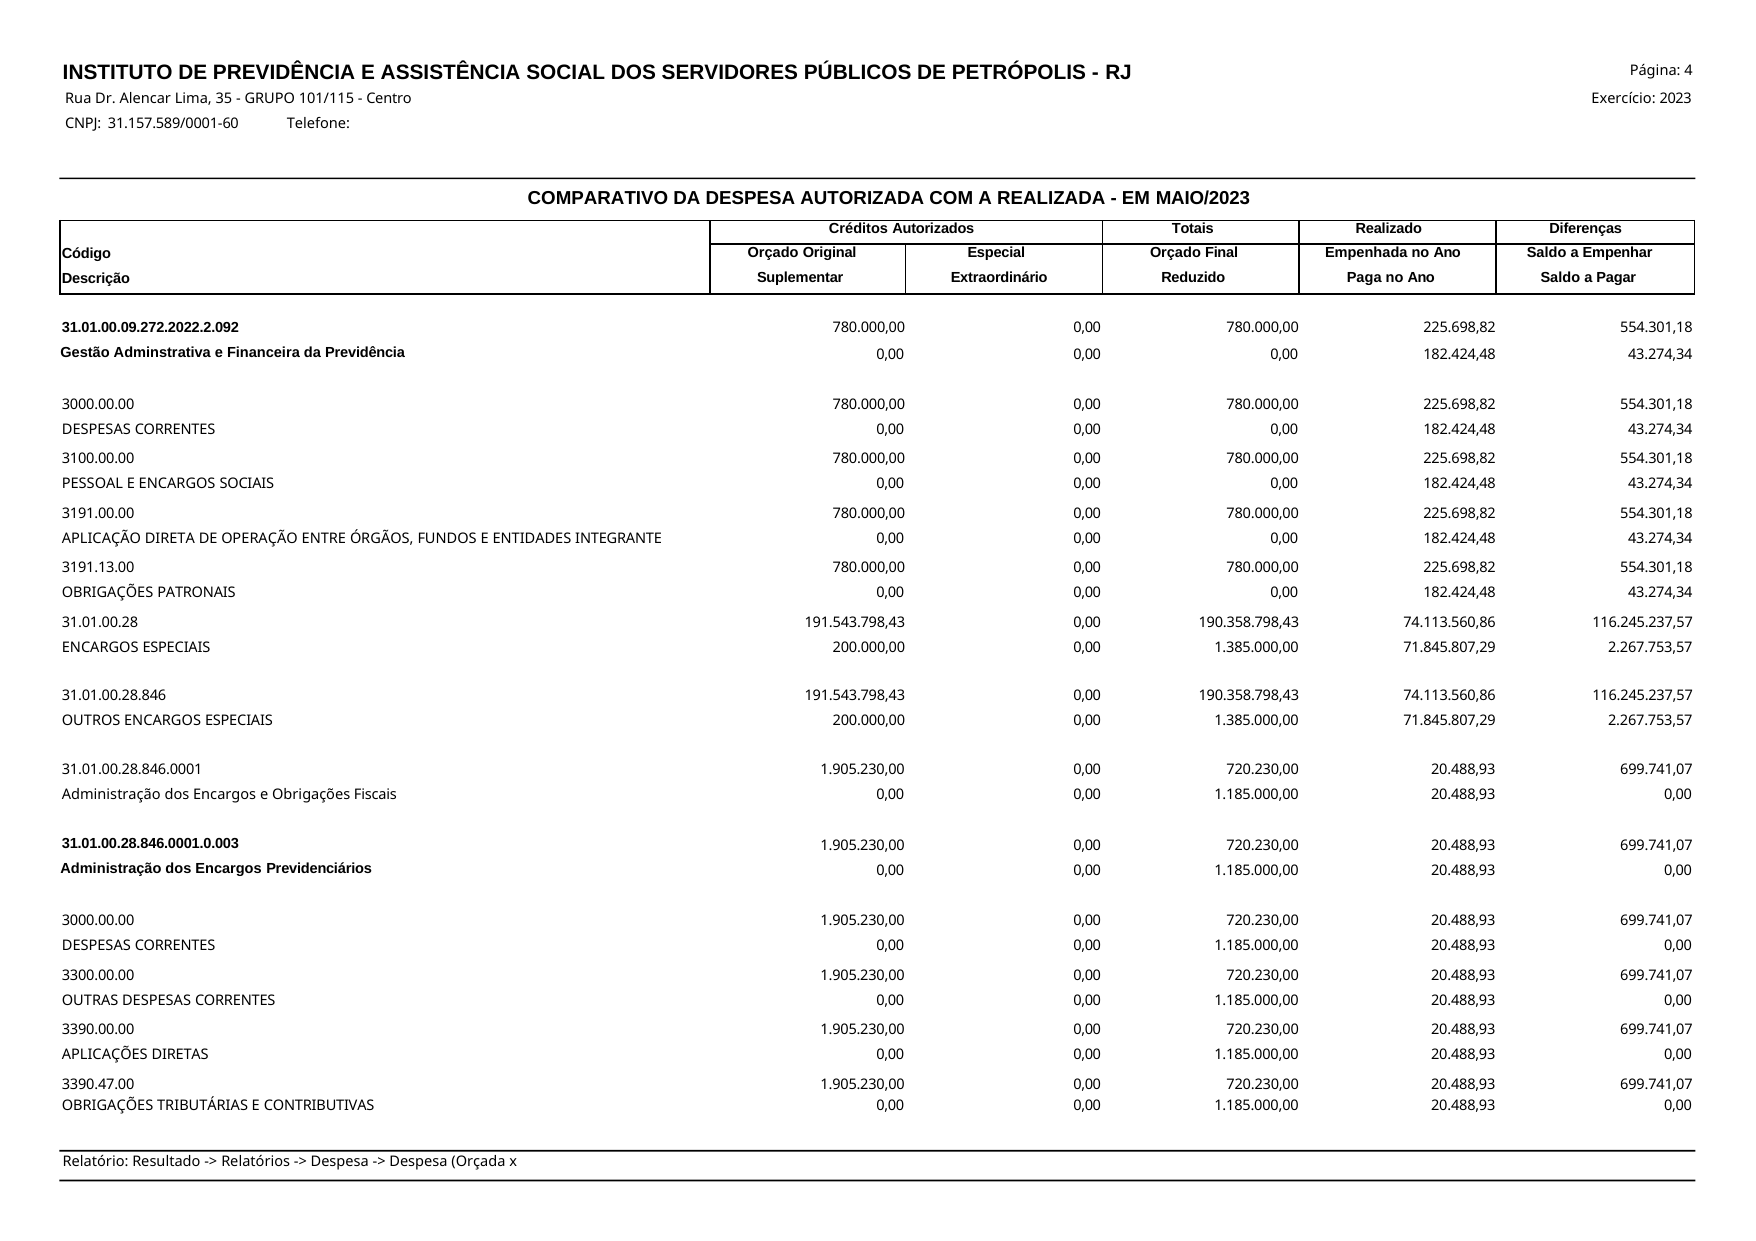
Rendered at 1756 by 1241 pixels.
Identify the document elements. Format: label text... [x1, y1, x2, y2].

table_header 780.000,00 [754, 319, 989, 340]
table_cell 0,00 [754, 1095, 989, 1116]
table_cell 554.301,18 [1544, 442, 1698, 469]
table_cell 2.267.753,57 [1544, 706, 1698, 743]
table_cell 0,00 [754, 780, 989, 818]
table_cell 780.000,00 [754, 551, 989, 578]
table_cell 780.000,00 [754, 442, 989, 469]
table_cell 554.301,18 [1544, 551, 1698, 578]
table_cell 225.698,82 [1351, 497, 1543, 524]
table_cell 20.488,93 [1351, 1013, 1543, 1040]
table_cell 1.185.000,00 [1149, 1095, 1351, 1116]
table_cell 780.000,00 [1149, 551, 1351, 578]
table_cell 1.385.000,00 [1149, 633, 1351, 670]
table_cell 0,00 [1149, 415, 1351, 442]
table_cell 0,00 [989, 818, 1149, 856]
table_cell 0,00 [989, 856, 1149, 894]
table_header Créditos Autorizados [711, 221, 1102, 243]
table_cell 31.01.00.28.846 [55, 670, 754, 706]
table_cell 20.488,93 [1351, 856, 1543, 894]
table_cell 20.488,93 [1351, 743, 1543, 780]
table_cell 182.424,48 [1351, 579, 1543, 606]
table_cell 0,00 [989, 780, 1149, 818]
table_header Código Descrição [61, 221, 709, 293]
table_cell 0,00 [989, 986, 1149, 1013]
table_cell 31.01.00.28.846.0001.0.003 [55, 818, 754, 856]
table_cell 3300.00.00 [55, 959, 754, 986]
table_cell 43.274,34 [1544, 469, 1698, 497]
table_cell 1.905.230,00 [754, 743, 989, 780]
table_cell 554.301,18 [1544, 497, 1698, 524]
table_cell 191.543.798,43 [754, 606, 989, 633]
table_cell 720.230,00 [1149, 743, 1351, 780]
table_cell 0,00 [754, 579, 989, 606]
table_cell 0,00 [989, 1095, 1149, 1116]
table_cell Saldo a Empenhar Saldo a Pagar [1497, 245, 1694, 293]
table_cell Orçado Final Reduzido [1103, 245, 1298, 293]
table_cell Gestão Adminstrativa e Financeira da Previdência [55, 340, 754, 377]
table_cell 1.185.000,00 [1149, 986, 1351, 1013]
table_cell 0,00 [1149, 340, 1351, 377]
table_cell 225.698,82 [1351, 377, 1543, 415]
table_cell 3390.00.00 [55, 1013, 754, 1040]
table_cell 0,00 [1544, 931, 1698, 958]
table_cell 0,00 [1544, 856, 1698, 894]
table_header 31.01.00.09.272.2022.2.092 [55, 319, 754, 340]
table_cell 182.424,48 [1351, 524, 1543, 551]
table_cell 1.385.000,00 [1149, 706, 1351, 743]
table_cell 720.230,00 [1149, 894, 1351, 931]
table_cell 182.424,48 [1351, 340, 1543, 377]
table_cell 0,00 [754, 1040, 989, 1068]
table_cell 200.000,00 [754, 633, 989, 670]
table_cell 554.301,18 [1544, 377, 1698, 415]
table_cell OBRIGAÇÕES TRIBUTÁRIAS E CONTRIBUTIVAS [55, 1095, 754, 1116]
table_cell 0,00 [989, 1013, 1149, 1040]
table_cell PESSOAL E ENCARGOS SOCIAIS [55, 469, 754, 497]
table_cell 20.488,93 [1351, 959, 1543, 986]
table_cell 43.274,34 [1544, 579, 1698, 606]
table_header Diferenças [1497, 221, 1694, 243]
table_cell 0,00 [989, 894, 1149, 931]
table_cell APLICAÇÕES DIRETAS [55, 1040, 754, 1068]
table_cell DESPESAS CORRENTES [55, 415, 754, 442]
table_cell OUTROS ENCARGOS ESPECIAIS [55, 706, 754, 743]
table_cell 182.424,48 [1351, 469, 1543, 497]
table_cell 191.543.798,43 [754, 670, 989, 706]
table_cell 20.488,93 [1351, 931, 1543, 958]
table_cell 699.741,07 [1544, 818, 1698, 856]
table_cell 1.905.230,00 [754, 1068, 989, 1095]
table_cell 0,00 [989, 1040, 1149, 1068]
table_cell 20.488,93 [1351, 1068, 1543, 1095]
table_cell 0,00 [1544, 1040, 1698, 1068]
table_cell 190.358.798,43 [1149, 670, 1351, 706]
table_cell 1.905.230,00 [754, 894, 989, 931]
table_cell 699.741,07 [1544, 1013, 1698, 1040]
table_cell 200.000,00 [754, 706, 989, 743]
table_cell 71.845.807,29 [1351, 706, 1543, 743]
table_cell 780.000,00 [754, 497, 989, 524]
table_cell Orçado Original Suplementar [711, 245, 905, 293]
table_cell 225.698,82 [1351, 551, 1543, 578]
table_cell 0,00 [989, 551, 1149, 578]
table_cell 0,00 [989, 377, 1149, 415]
table_cell Empenhada no Ano Paga no Ano [1300, 245, 1495, 293]
table_cell Especial Extraordinário [906, 245, 1102, 293]
table_header 780.000,00 [1149, 319, 1351, 340]
table_cell 1.905.230,00 [754, 1013, 989, 1040]
table_cell 182.424,48 [1351, 415, 1543, 442]
table_cell 780.000,00 [754, 377, 989, 415]
table_header 0,00 [989, 319, 1149, 340]
table_cell 0,00 [989, 606, 1149, 633]
table_cell 0,00 [754, 415, 989, 442]
table_cell 0,00 [989, 1068, 1149, 1095]
table_cell 116.245.237,57 [1544, 606, 1698, 633]
table_header 225.698,82 [1351, 319, 1543, 340]
table_cell DESPESAS CORRENTES [55, 931, 754, 958]
table_cell 699.741,07 [1544, 1068, 1698, 1095]
table_cell 780.000,00 [1149, 442, 1351, 469]
table_cell 0,00 [1149, 579, 1351, 606]
table_cell 43.274,34 [1544, 415, 1698, 442]
table_cell 0,00 [989, 633, 1149, 670]
table_cell 74.113.560,86 [1351, 606, 1543, 633]
table_cell 780.000,00 [1149, 497, 1351, 524]
table_cell 20.488,93 [1351, 1095, 1543, 1116]
table_cell 0,00 [989, 931, 1149, 958]
table_cell 699.741,07 [1544, 959, 1698, 986]
table_cell 3000.00.00 [55, 377, 754, 415]
table_cell 225.698,82 [1351, 442, 1543, 469]
table_cell 3191.13.00 [55, 551, 754, 578]
table_cell 20.488,93 [1351, 818, 1543, 856]
table_cell 1.185.000,00 [1149, 931, 1351, 958]
table_cell 0,00 [989, 469, 1149, 497]
text COMPARATIVO DA DESPESA AUTORIZADA COM A REALIZADA - EM MAIO/2023 [67, 187, 1711, 208]
table_cell OUTRAS DESPESAS CORRENTES [55, 986, 754, 1013]
table_cell OBRIGAÇÕES PATRONAIS [55, 579, 754, 606]
table_cell 0,00 [754, 469, 989, 497]
table_cell 0,00 [754, 931, 989, 958]
table_cell 3191.00.00 [55, 497, 754, 524]
table_cell 1.185.000,00 [1149, 856, 1351, 894]
table_cell 116.245.237,57 [1544, 670, 1698, 706]
table_cell 0,00 [989, 524, 1149, 551]
table_cell 43.274,34 [1544, 524, 1698, 551]
table_cell 31.01.00.28.846.0001 [55, 743, 754, 780]
table_cell 720.230,00 [1149, 1068, 1351, 1095]
table_cell 0,00 [1544, 780, 1698, 818]
table_cell 0,00 [1149, 524, 1351, 551]
table_cell 1.185.000,00 [1149, 780, 1351, 818]
table_cell 3390.47.00 [55, 1068, 754, 1095]
table_header Totais [1103, 221, 1298, 243]
table_cell 190.358.798,43 [1149, 606, 1351, 633]
table_cell 3100.00.00 [55, 442, 754, 469]
table_cell 0,00 [989, 442, 1149, 469]
table_cell 0,00 [754, 986, 989, 1013]
table_cell 0,00 [989, 959, 1149, 986]
table_cell Administração dos Encargos e Obrigações Fiscais [55, 780, 754, 818]
table_cell 71.845.807,29 [1351, 633, 1543, 670]
table_cell 0,00 [1544, 1095, 1698, 1116]
table_cell 31.01.00.28 [55, 606, 754, 633]
table_cell 0,00 [1149, 469, 1351, 497]
table_cell ENCARGOS ESPECIAIS [55, 633, 754, 670]
table_cell 699.741,07 [1544, 894, 1698, 931]
table_cell 720.230,00 [1149, 818, 1351, 856]
table_cell 0,00 [754, 524, 989, 551]
table_cell 780.000,00 [1149, 377, 1351, 415]
table_cell 0,00 [989, 743, 1149, 780]
table_cell 20.488,93 [1351, 894, 1543, 931]
table_cell 0,00 [989, 415, 1149, 442]
table_cell 1.185.000,00 [1149, 1040, 1351, 1068]
table_header Realizado [1300, 221, 1495, 243]
table_cell 0,00 [989, 340, 1149, 377]
table_cell 720.230,00 [1149, 959, 1351, 986]
table_cell 0,00 [989, 497, 1149, 524]
table_cell 0,00 [754, 856, 989, 894]
table_cell 1.905.230,00 [754, 959, 989, 986]
table_cell 20.488,93 [1351, 986, 1543, 1013]
table_cell 699.741,07 [1544, 743, 1698, 780]
table_cell 0,00 [754, 340, 989, 377]
table_cell 43.274,34 [1544, 340, 1698, 377]
table_cell Administração dos Encargos Previdenciários [55, 856, 754, 894]
table_cell 74.113.560,86 [1351, 670, 1543, 706]
table_cell 20.488,93 [1351, 1040, 1543, 1068]
table_cell 2.267.753,57 [1544, 633, 1698, 670]
table_cell 20.488,93 [1351, 780, 1543, 818]
table_cell 0,00 [989, 670, 1149, 706]
table_cell 0,00 [989, 706, 1149, 743]
table_cell 0,00 [989, 579, 1149, 606]
table_cell 0,00 [1544, 986, 1698, 1013]
table_cell 1.905.230,00 [754, 818, 989, 856]
table_cell 720.230,00 [1149, 1013, 1351, 1040]
table_cell APLICAÇÃO DIRETA DE OPERAÇÃO ENTRE ÓRGÃOS, FUNDOS E ENTIDADES INTEGRANTE [55, 524, 754, 551]
table_header 554.301,18 [1544, 319, 1698, 340]
table_cell 3000.00.00 [55, 894, 754, 931]
